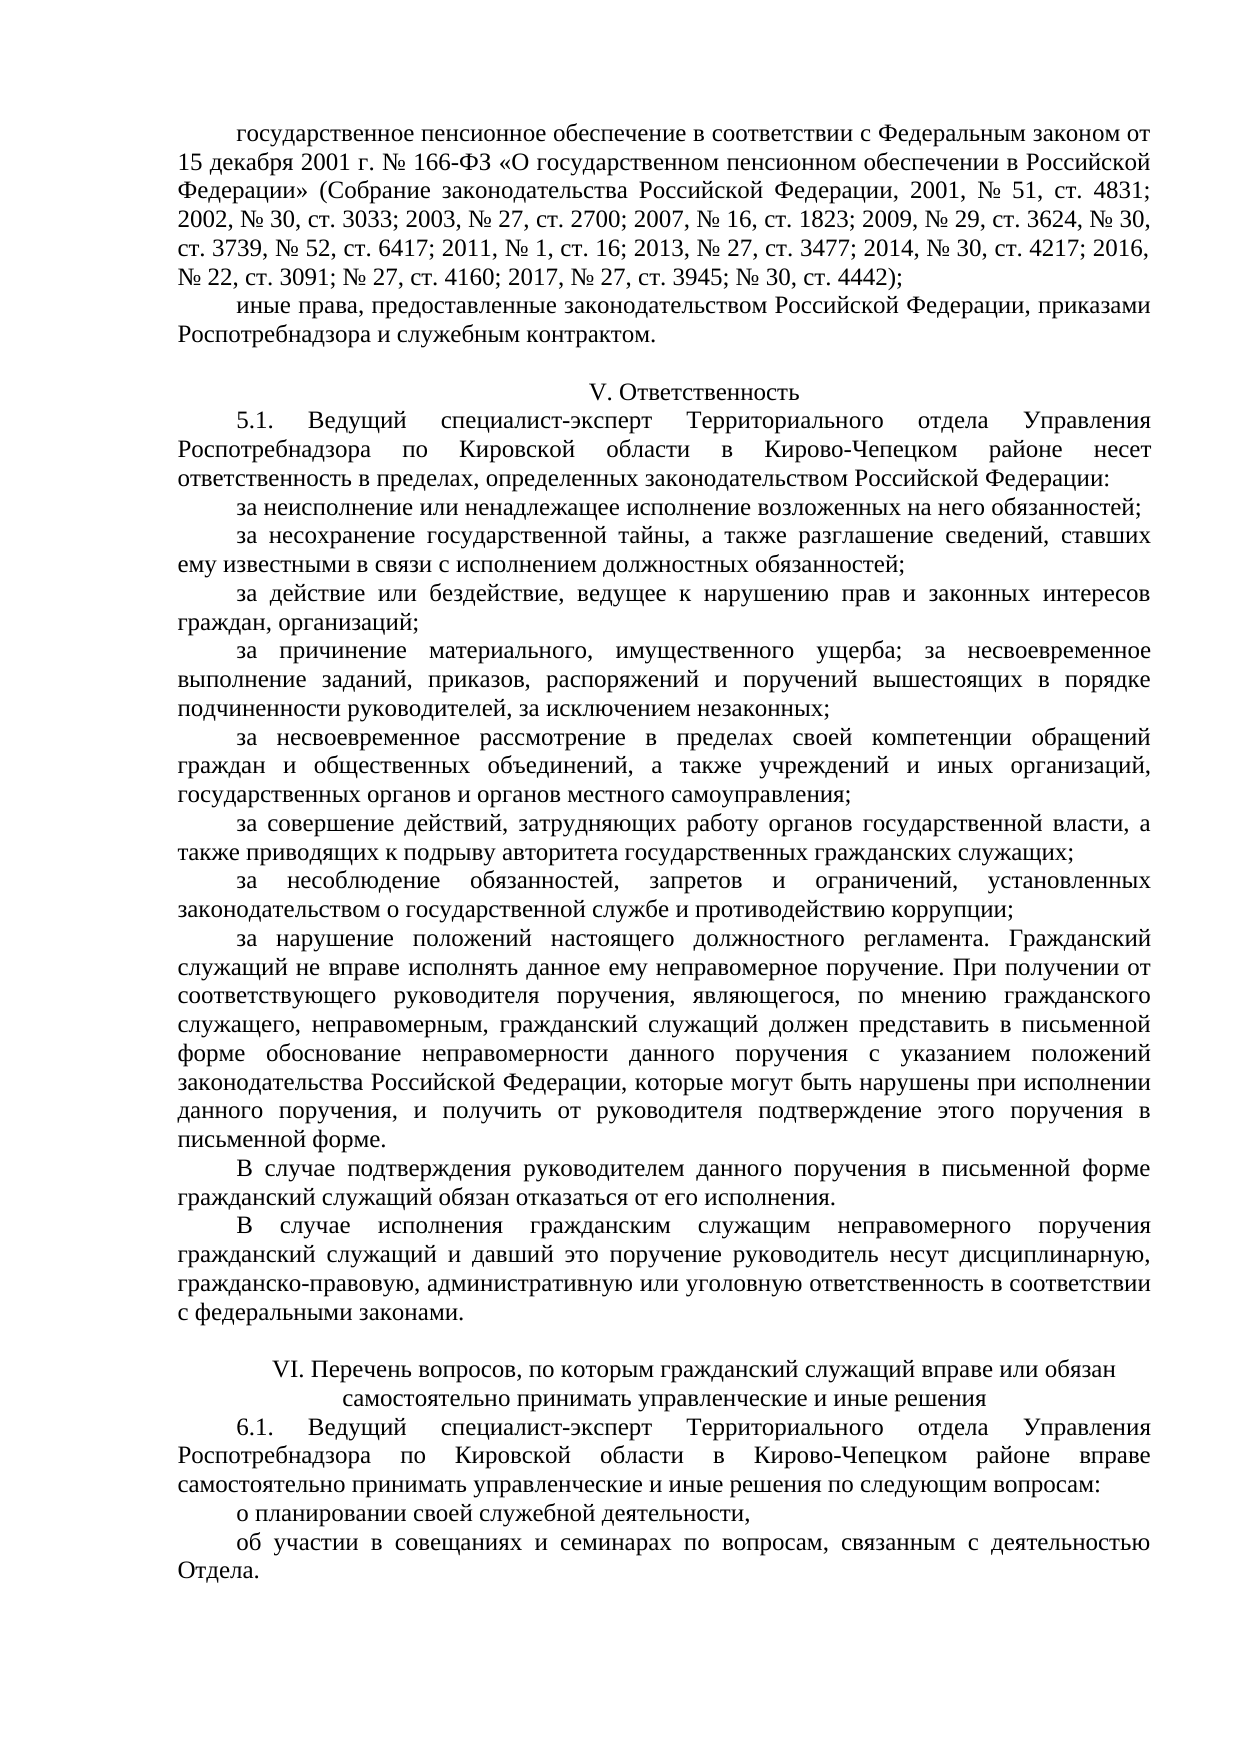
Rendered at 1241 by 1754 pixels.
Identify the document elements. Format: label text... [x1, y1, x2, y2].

text за совершение действий, затрудняющих работу органов государственной власти, а также приводящих к подрыву авторитета государственных гражданских служащих; [177, 808, 1152, 866]
text иные права, предоставленные законодательством Российской Федерации, приказами Роспотребнадзора и служебным контрактом. [177, 291, 1152, 348]
text 6.1. Ведущий специалист-эксперт Территориального отдела Управления Роспотребнадзора по Кировской области в Кирово-Чепецком районе вправе самостоятельно принимать управленческие и иные решения по следующим вопросам: [177, 1412, 1152, 1498]
text за несвоевременное рассмотрение в пределах своей компетенции обращений граждан и общественных объединений, а также учреждений и иных организаций, государственных органов и органов местного самоуправления; [177, 722, 1152, 808]
text В случае подтверждения руководителем данного поручения в письменной форме гражданский служащий обязан отказаться от его исполнения. [177, 1153, 1152, 1211]
text за нарушение положений настоящего должностного регламента. Гражданский служащий не вправе исполнять данное ему неправомерное поручение. При получении от соответствующего руководителя поручения, являющегося, по мнению гражданского служащего, неправомерным, гражданский служащий должен представить в письменной форме обоснование неправомерности данного поручения с указанием положений законодательства Российской Федерации, которые могут быть нарушены при исполнении данного поручения, и получить от руководителя подтверждение этого поручения в письменной форме. [177, 923, 1152, 1153]
text 5.1. Ведущий специалист-эксперт Территориального отдела Управления Роспотребнадзора по Кировской области в Кирово-Чепецком районе несет ответственность в пределах, определенных законодательством Российской Федерации: [177, 406, 1152, 492]
text VI. Перечень вопросов, по которым гражданский служащий вправе или обязан самостоятельно принимать управленческие и иные решения [177, 1354, 1152, 1412]
text В случае исполнения гражданским служащим неправомерного поручения гражданский служащий и давший это поручение руководитель несут дисциплинарную, гражданско-правовую, административную или уголовную ответственность в соответствии с федеральными законами. [177, 1211, 1152, 1326]
text за несоблюдение обязанностей, запретов и ограничений, установленных законодательством о государственной службе и противодействию коррупции; [177, 866, 1152, 923]
text за неисполнение или ненадлежащее исполнение возложенных на него обязанностей; [177, 492, 1152, 521]
text об участии в совещаниях и семинарах по вопросам, связанным с деятельностью Отдела. [177, 1527, 1152, 1584]
text за несохранение государственной тайны, а также разглашение сведений, ставших ему известными в связи с исполнением должностных обязанностей; [177, 521, 1152, 578]
text за действие или бездействие, ведущее к нарушению прав и законных интересов граждан, организаций; [177, 578, 1152, 636]
text за причинение материального, имущественного ущерба; за несвоевременное выполнение заданий, приказов, распоряжений и поручений вышестоящих в порядке подчиненности руководителей, за исключением незаконных; [177, 636, 1152, 722]
text государственное пенсионное обеспечение в соответствии с Федеральным законом от 15 декабря 2001 г. № 166-ФЗ «О государственном пенсионном обеспечении в Российской Федерации» (Собрание законодательства Российской Федерации, 2001, № 51, ст. 4831; 2002, № 30, ст. 3033; 2003, № 27, ст. 2700; 2007, № 16, ст. 1823; 2009, № 29, ст. 3624, № 30, ст. 3739, № 52, ст. 6417; 2011, № 1, ст. 16; 2013, № 27, ст. 3477; 2014, № 30, ст. 4217; 2016, № 22, ст. 3091; № 27, ст. 4160; 2017, № 27, ст. 3945; № 30, ст. 4442); [177, 118, 1152, 291]
text V. Ответственность [177, 377, 1152, 406]
text о планировании своей служебной деятельности, [177, 1498, 1152, 1527]
